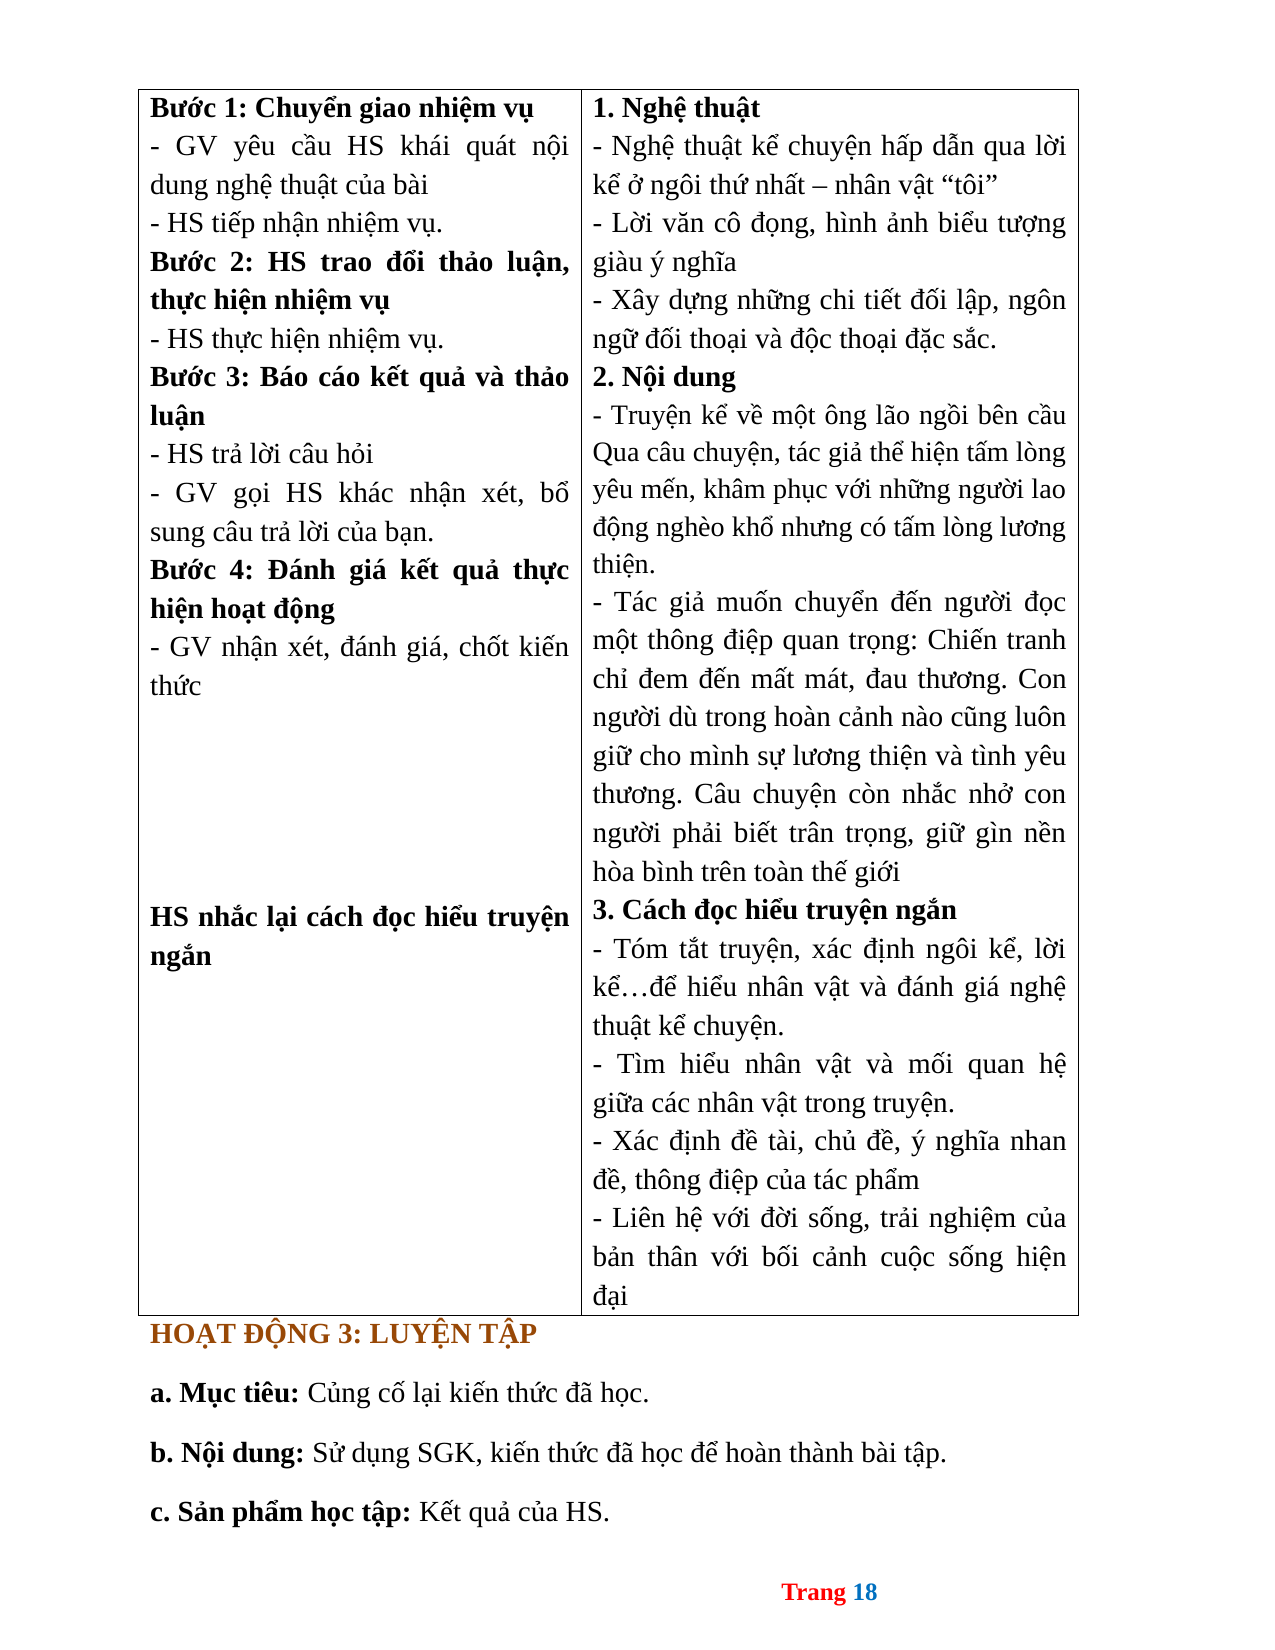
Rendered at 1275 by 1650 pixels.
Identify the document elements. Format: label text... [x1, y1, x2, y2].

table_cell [139, 90, 581, 1315]
text c. Sản phẩm học tập: Kết quả của HS. [150, 1494, 1211, 1528]
text a. Mục tiêu: Củng cố lại kiến thức đã học. [150, 1376, 1211, 1409]
text HOẠT ĐỘNG 3: LUYỆN TẬP [150, 1316, 1211, 1350]
text b. Nội dung: Sử dụng SGK, kiến thức đã học để hoàn thành bài tập. [150, 1435, 1211, 1468]
